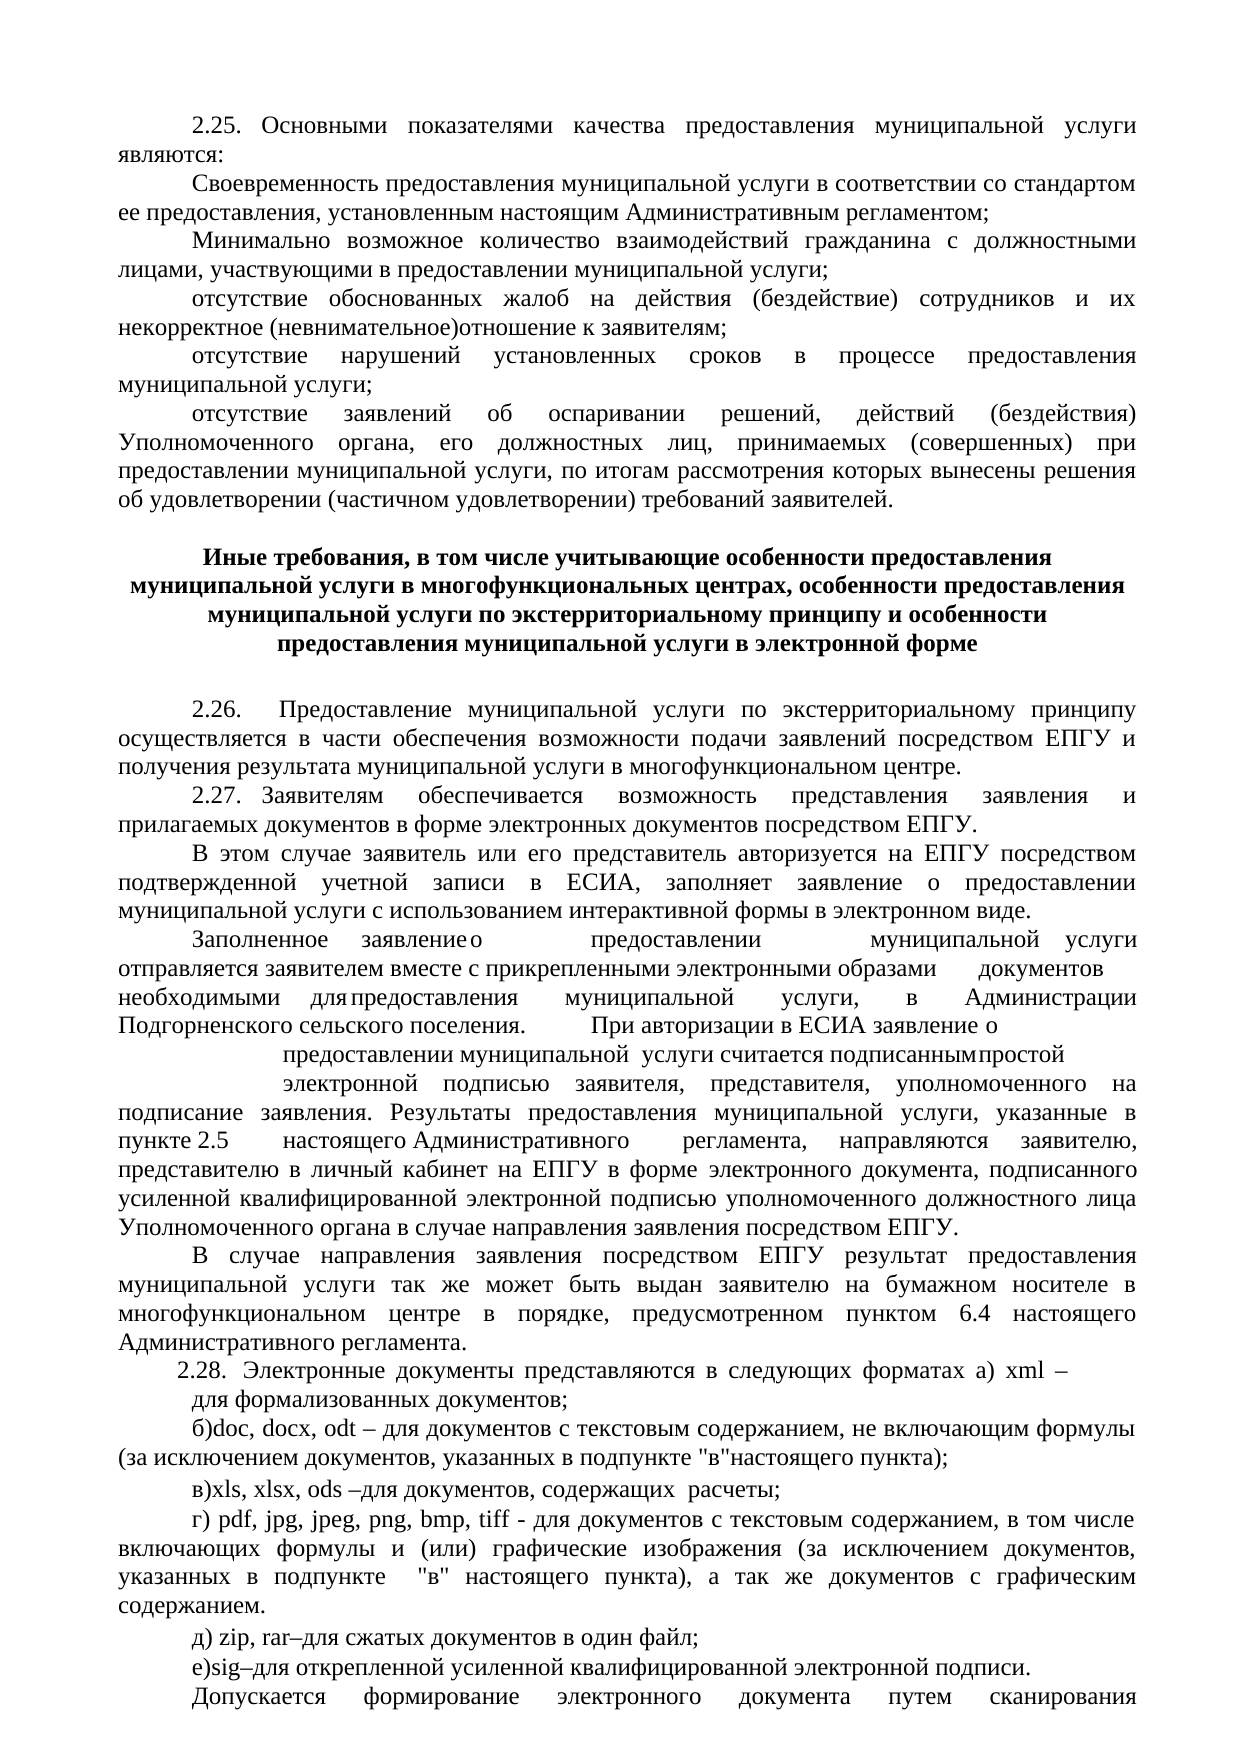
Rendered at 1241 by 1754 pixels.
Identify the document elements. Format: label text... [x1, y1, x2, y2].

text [118, 1681, 1137, 1710]
text В случае направления заявления посредством ЕПГУ результат предоставления муниципальной услуги так же может быть выдан заявителю на бумажном носителе в многофункциональном центре в порядке, предусмотренном пунктом 6.4 настоящего Административного регламента. [118, 1241, 1137, 1356]
subtitle Иные требования, в том числе учитывающие особенности предоставления муниципальной услуги в многофункциональных центрах, особенности предоставления муниципальной услуги по экстерриториальному принципу и особенности предоставления муниципальной услуги в электронной форме [126, 542, 1129, 657]
text Заполненное заявление о предоставлении муниципальной услуги отправляется заявителем вместе с прикрепленными электронными образами документов необходимыми для предоставления муниципальной услуги, в Администрации Подгорненского сельского поселения. При авторизации в ЕСИА заявление о предоставлении муниципальной услуги считается подписанным простой электронной подписью заявителя, представителя, уполномоченного на подписание заявления. Результаты предоставления муниципальной услуги, указанные в пункте 2.5 настоящего Административного регламента, направляются заявителю, представителю в личный кабинет на ЕПГУ в форме электронного документа, подписанного усиленной квалифицированной электронной подписью уполномоченного должностного лица Уполномоченного органа в случае направления заявления посредством ЕПГУ. [118, 924, 1137, 1241]
list Основными показателями качества предоставления муниципальной услуги являются: [118, 110, 1137, 168]
text отсутствие нарушений установленных сроков в процессе предоставления муниципальной услуги; [118, 340, 1137, 398]
text б)doc, docx, odt – для документов с текстовым содержанием, не включающим формулы (за исключением документов, указанных в подпункте "в"настоящего пункта); [118, 1413, 1137, 1471]
text г) pdf, jpg, jpeg, png, bmp, tiff - для документов с текстовым содержанием, в том числе включающих формулы и (или) графические изображения (за исключением документов, указанных в подпункте "в" настоящего пункта), а так же документов с графическим содержанием. [118, 1504, 1137, 1619]
text д) zip, rar–для сжатых документов в один файл; [192, 1619, 1192, 1652]
text отсутствие заявлений об оспаривании решений, действий (бездействия) Уполномоченного органа, его должностных лиц, принимаемых (совершенных) при предоставлении муниципальной услуги, по итогам рассмотрения которых вынесены решения об удовлетворении (частичном удовлетворении) требований заявителей. [118, 398, 1137, 513]
list Заявителям обеспечивается возможность представления заявления и прилагаемых документов в форме электронных документов посредством ЕПГУ. [118, 781, 1137, 838]
text в)xls, xlsx, ods –для документов, содержащих расчеты; [192, 1471, 1192, 1504]
text Своевременность предоставления муниципальной услуги в соответствии со стандартом ее предоставления, установленным настоящим Административным регламентом; [118, 168, 1137, 225]
list Предоставление муниципальной услуги по экстерриториальному принципу осуществляется в части обеспечения возможности подачи заявлений посредством ЕПГУ и получения результата муниципальной услуги в многофункциональном центре. [118, 694, 1137, 780]
text отсутствие обоснованных жалоб на действия (бездействие) сотрудников и их некорректное (невнимательное)отношение к заявителям; [118, 283, 1136, 340]
list Электронные документы представляются в следующих форматах а) xml –для формализованных документов; [177, 1356, 1068, 1413]
text е)sig–для открепленной усиленной квалифицированной электронной подписи. [118, 1652, 1137, 1681]
text В этом случае заявитель или его представитель авторизуется на ЕПГУ посредством подтвержденной учетной записи в ЕСИА, заполняет заявление о предоставлении муниципальной услуги с использованием интерактивной формы в электронном виде. [118, 838, 1137, 924]
text Минимально возможное количество взаимодействий гражданина с должностными лицами, участвующими в предоставлении муниципальной услуги; [118, 225, 1137, 283]
